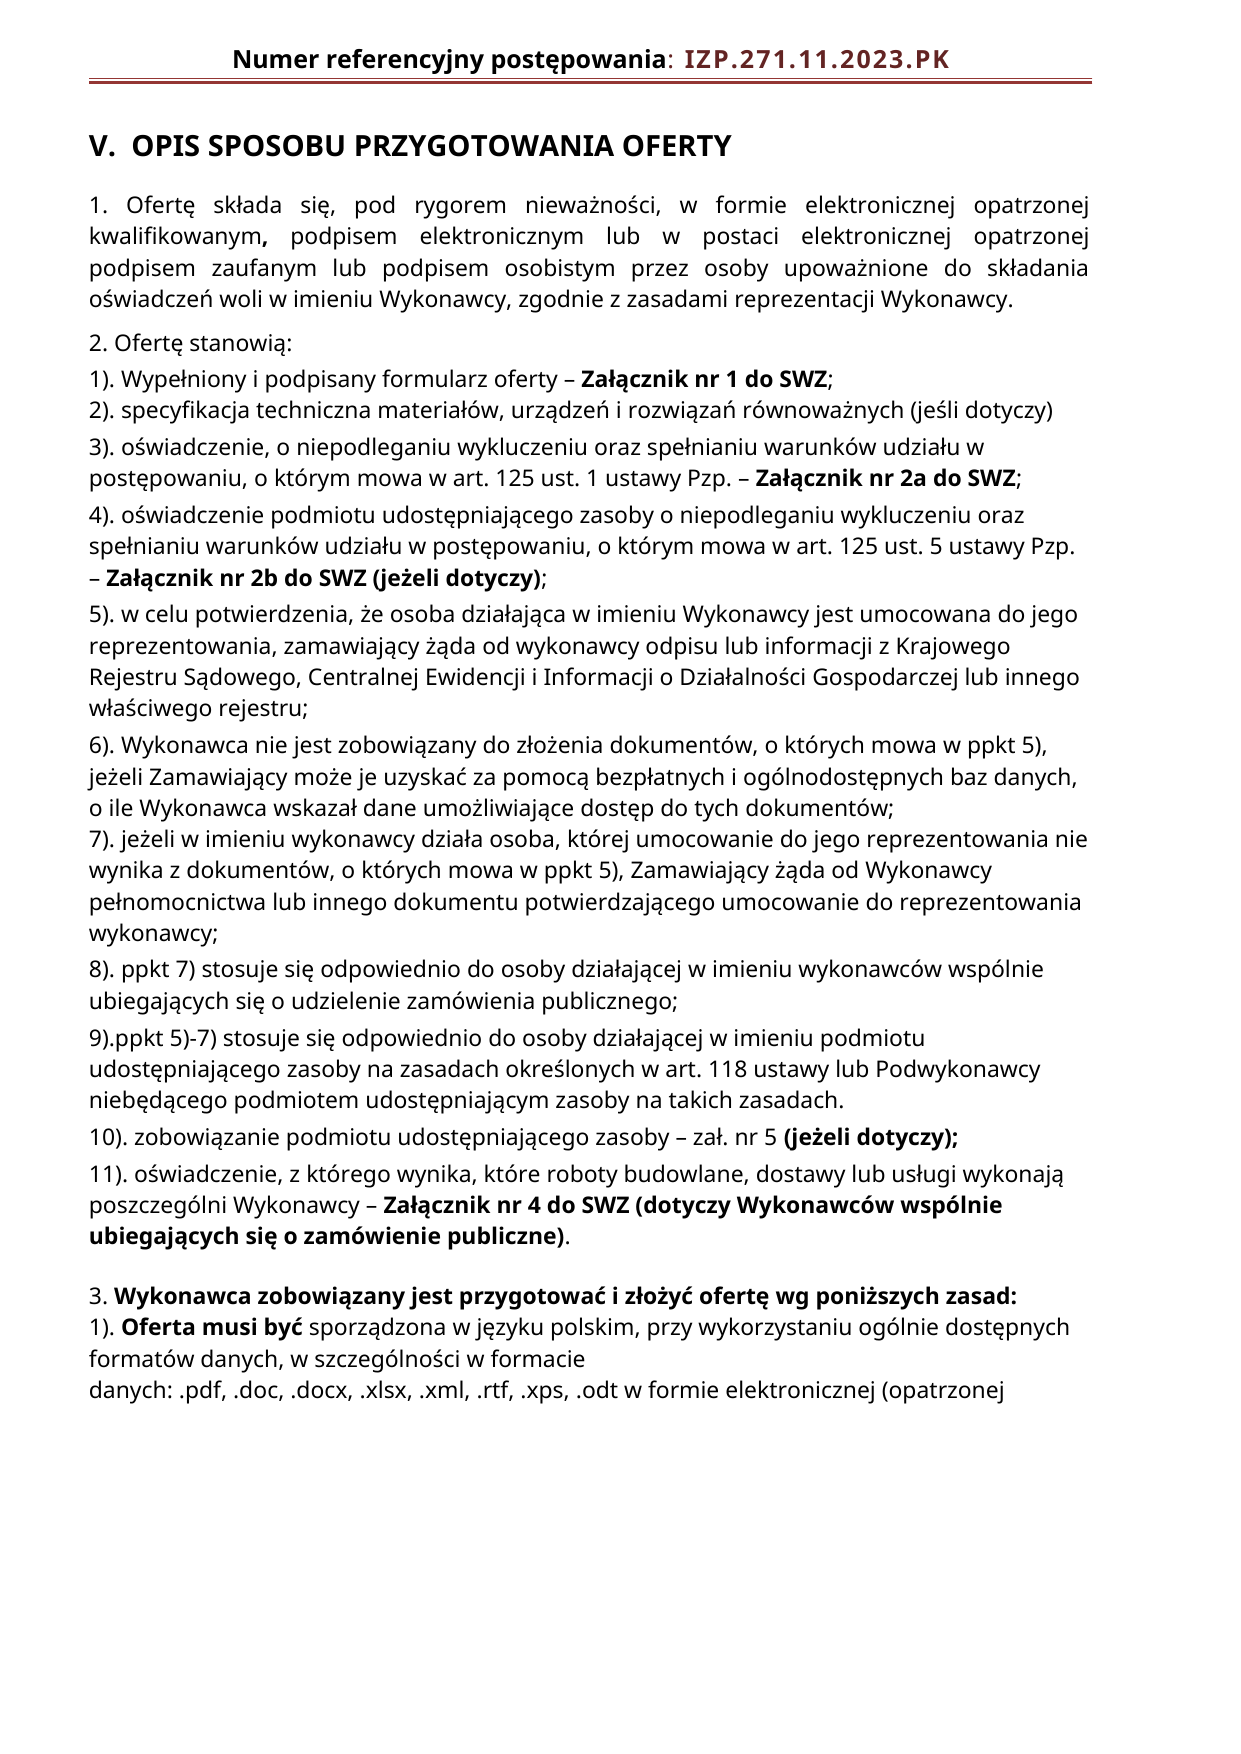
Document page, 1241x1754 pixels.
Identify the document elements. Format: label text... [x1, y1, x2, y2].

text 3). oświadczenie, o niepodleganiu wykluczeniu oraz spełnianiu warunków udziału w postępowaniu, o którym mowa w art. 125 ust. 1 ustawy Pzp. – Załącznik nr 2a do SWZ; [89, 431, 1092, 493]
text 11). oświadczenie, z którego wynika, które roboty budowlane, dostawy lub usługi wykonają poszczególni Wykonawcy – Załącznik nr 4 do SWZ (dotyczy Wykonawców wspólnie ubiegających się o zamówienie publiczne). [89, 1157, 1092, 1251]
text 7). jeżeli w imieniu wykonawcy działa osoba, której umocowanie do jego reprezentowania nie wynika z dokumentów, o których mowa w ppkt 5), Zamawiający żąda od Wykonawcy pełnomocnictwa lub innego dokumentu potwierdzającego umocowanie do reprezentowania wykonawcy; [89, 823, 1092, 948]
text 1. Ofertę składa się, pod rygorem nieważności, w formie elektronicznej opatrzonej kwalifikowanym, podpisem elektronicznym lub w postaci elektronicznej opatrzonej podpisem zaufanym lub podpisem osobistym przez osoby upoważnione do składania oświadczeń woli w imieniu Wykonawcy, zgodnie z zasadami reprezentacji Wykonawcy. [89, 189, 1090, 314]
text 6). Wykonawca nie jest zobowiązany do złożenia dokumentów, o których mowa w ppkt 5), jeżeli Zamawiający może je uzyskać za pomocą bezpłatnych i ogólnodostępnych baz danych, o ile Wykonawca wskazał dane umożliwiające dostęp do tych dokumentów; [89, 729, 1092, 823]
text 5). w celu potwierdzenia, że osoba działająca w imieniu Wykonawcy jest umocowana do jego reprezentowania, zamawiający żąda od wykonawcy odpisu lub informacji z Krajowego Rejestru Sądowego, Centralnej Ewidencji i Informacji o Działalności Gospodarczej lub innego właściwego rejestru; [89, 598, 1092, 723]
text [89, 1311, 1092, 1405]
text V. OPIS SPOSOBU PRZYGOTOWANIA OFERTY [89, 135, 1092, 162]
text 10). zobowiązanie podmiotu udostępniającego zasoby – zał. nr 5 (jeżeli dotyczy); [89, 1121, 1092, 1152]
text 8). ppkt 7) stosuje się odpowiednio do osoby działającej w imieniu wykonawców wspólnie ubiegających się o udzielenie zamówienia publicznego; [89, 953, 1092, 1016]
text 9).ppkt 5)-7) stosuje się odpowiednio do osoby działającej w imieniu podmiotu udostępniającego zasoby na zasadach określonych w art. 118 ustawy lub Podwykonawcy niebędącego podmiotem udostępniającym zasoby na takich zasadach. [89, 1021, 1092, 1115]
text 1). Wypełniony i podpisany formularz oferty – Załącznik nr 1 do SWZ; [89, 362, 1092, 394]
text 2). specyfikacja techniczna materiałów, urządzeń i rozwiązań równoważnych (jeśli dotyczy) [89, 394, 1092, 425]
text 3. Wykonawca zobowiązany jest przygotować i złożyć ofertę wg poniższych zasad: [89, 1280, 1092, 1311]
text 4). oświadczenie podmiotu udostępniającego zasoby o niepodleganiu wykluczeniu oraz spełnianiu warunków udziału w postępowaniu, o którym mowa w art. 125 ust. 5 ustawy Pzp. – Załącznik nr 2b do SWZ (jeżeli dotyczy); [89, 499, 1092, 593]
text 2. Ofertę stanowią: [89, 327, 1092, 358]
